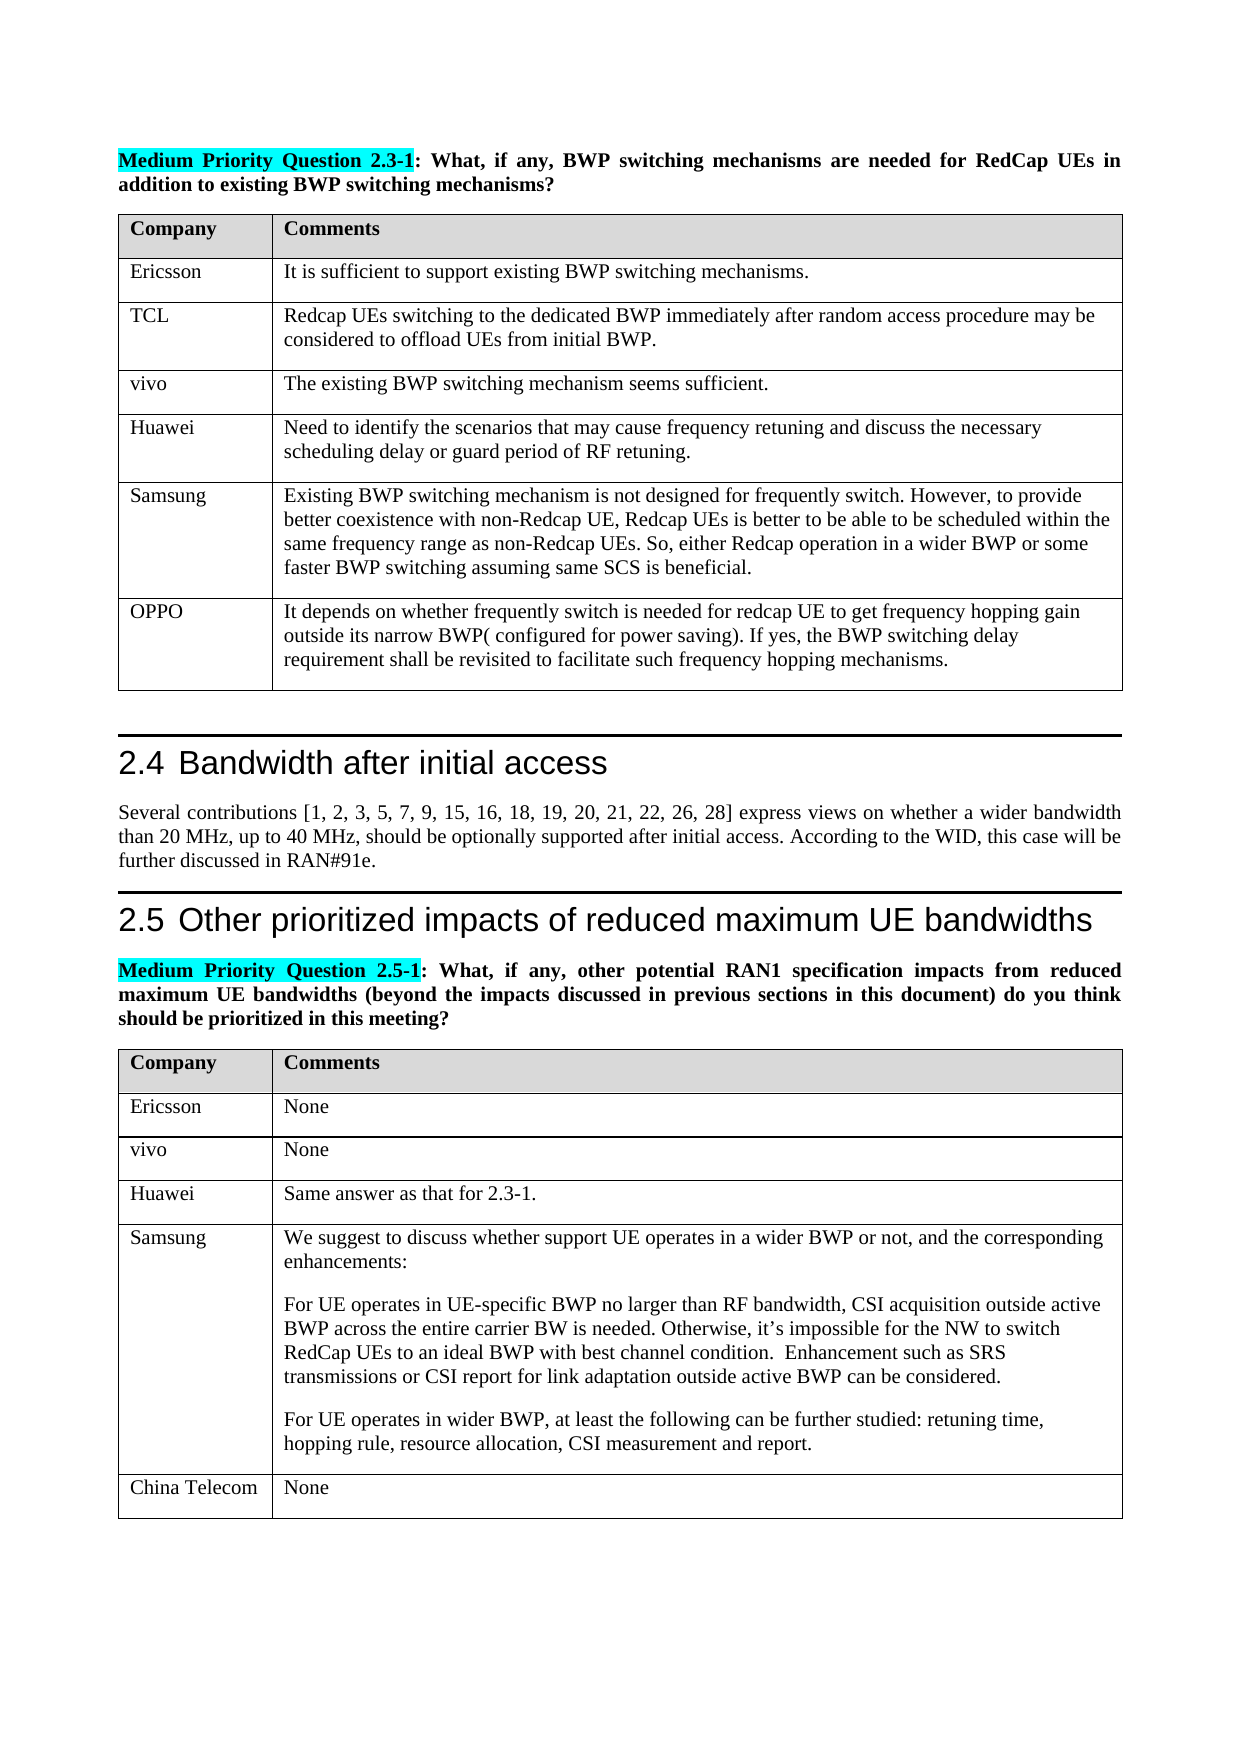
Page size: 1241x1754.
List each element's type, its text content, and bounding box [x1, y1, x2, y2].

table_cell vivo [119, 1138, 272, 1180]
table_cell Huawei [119, 1181, 272, 1224]
text Medium Priority Question 2.3-1: What, if any, BWP switching mechanisms are needed for RedCap UEs in addition to existing BWP switching mechanisms? [118, 147, 1122, 196]
table_cell Existing BWP switching mechanism is not designed for frequently switch. However, to provide better coexistence with non-Redcap UE, Redcap UEs is better to be able to be scheduled within the same frequency range as non-Redcap UEs. So, either Redcap operation in a wider BWP or some faster BWP switching assuming same SCS is beneficial. [273, 483, 1122, 598]
table_cell Samsung [119, 1225, 272, 1474]
table_cell Ericsson [119, 259, 272, 302]
table_cell None [273, 1475, 1122, 1518]
table_cell Redcap UEs switching to the dedicated BWP immediately after random access procedure may be considered to offload UEs from initial BWP. [273, 303, 1122, 370]
table_cell It is sufficient to support existing BWP switching mechanisms. [273, 259, 1122, 302]
text Several contributions [1, 2, 3, 5, 7, 9, 15, 16, 18, 19, 20, 21, 22, 26, 28] express views on whether a wider bandwidth than 20 MHz, up to 40 MHz, should be optionally supported after initial access. According to the WID, this case will be further discussed in RAN#91e. [118, 800, 1122, 872]
table_cell China Telecom [119, 1475, 272, 1518]
subtitle Other prioritized impacts of reduced maximum UE bandwidths [118, 894, 1122, 939]
table_cell Same answer as that for 2.3-1. [273, 1181, 1122, 1224]
table_cell Ericsson [119, 1094, 272, 1136]
table_header Comments [273, 215, 1122, 258]
table_cell Samsung [119, 483, 272, 598]
table_cell None [273, 1138, 1122, 1180]
table_cell We suggest to discuss whether support UE operates in a wider BWP or not, and the corresponding enhancements: For UE operates in UE-specific BWP no larger than RF bandwidth, CSI acquisition outside active BWP across the entire carrier BW is needed. Otherwise, it’s impossible for the NW to switch RedCap UEs to an ideal BWP with best channel condition. Enhancement such as SRS transmissions or CSI report for link adaptation outside active BWP can be considered. For UE operates in wider BWP, at least the following can be further studied: retuning time, hopping rule, resource allocation, CSI measurement and report. [273, 1225, 1122, 1474]
subtitle Bandwidth after initial access [118, 737, 1122, 781]
table_header Comments [273, 1050, 1122, 1092]
table_header Company [119, 1050, 272, 1092]
table_cell TCL [119, 303, 272, 370]
table_cell Huawei [119, 415, 272, 482]
table_cell The existing BWP switching mechanism seems sufficient. [273, 371, 1122, 414]
table_cell Need to identify the scenarios that may cause frequency retuning and discuss the necessary scheduling delay or guard period of RF retuning. [273, 415, 1122, 482]
table_cell OPPO [119, 599, 272, 690]
table_cell None [273, 1094, 1122, 1136]
table_header Company [119, 215, 272, 258]
table_cell vivo [119, 371, 272, 414]
text Medium Priority Question 2.5-1: What, if any, other potential RAN1 specification impacts from reduced maximum UE bandwidths (beyond the impacts discussed in previous sections in this document) do you think should be prioritized in this meeting? [118, 958, 1122, 1030]
table_cell It depends on whether frequently switch is needed for redcap UE to get frequency hopping gain outside its narrow BWP( configured for power saving). If yes, the BWP switching delay requirement shall be revisited to facilitate such frequency hopping mechanisms. [273, 599, 1122, 690]
